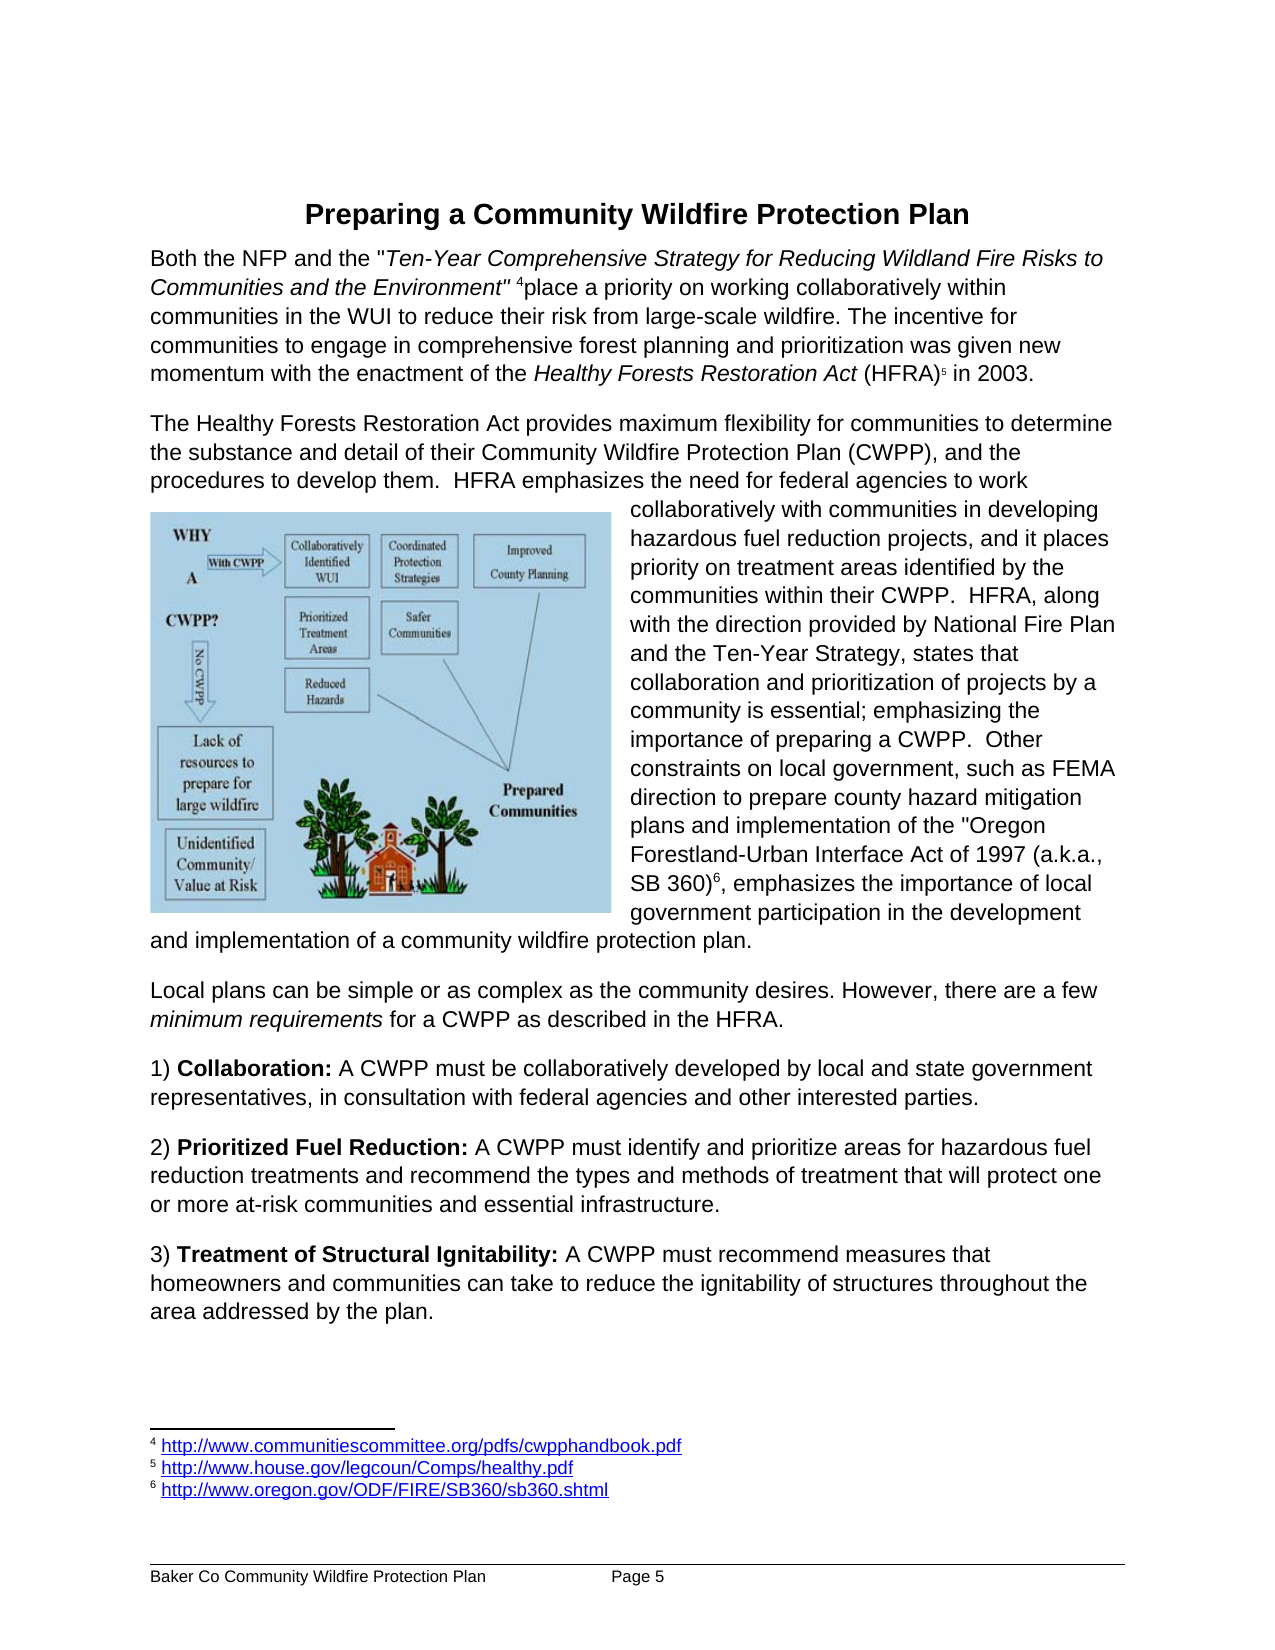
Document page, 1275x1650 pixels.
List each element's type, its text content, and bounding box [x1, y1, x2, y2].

text Local plans can be simple or as complex as the community desires. However, there are a few minimum requirements for a CWPP as described in the HFRA. [150, 974, 1125, 1032]
text Both the NFP and the "Ten-Year Comprehensive Strategy for Reducing Wildland Fire Risks to Communities and the Environment" place a priority on working collaboratively within communities in the WUI to reduce their risk from large-scale wildfire. The incentive for communities to engage in comprehensive forest planning and prioritization was given new momentum with the enactment of the Healthy Forests Restoration Act (HFRA) in 2003. [150, 243, 1125, 387]
text 3) Treatment of Structural Ignitability: A CWPP must recommend measures that homeowners and communities can take to reduce the ignitability of structures throughout the area addressed by the plan. [150, 1238, 1125, 1324]
text 1) Collaboration: A CWPP must be collaboratively developed by local and state government representatives, in consultation with federal agencies and other interested parties. [150, 1053, 1125, 1110]
picture [150, 512, 612, 913]
subtitle Preparing a Community Wildfire Protection Plan [150, 197, 1125, 230]
text 2) Prioritized Fuel Reduction: A CWPP must identify and prioritize areas for hazardous fuel reduction treatments and recommend the types and methods of treatment that will protect one or more at-risk communities and essential infrastructure. [150, 1131, 1125, 1217]
